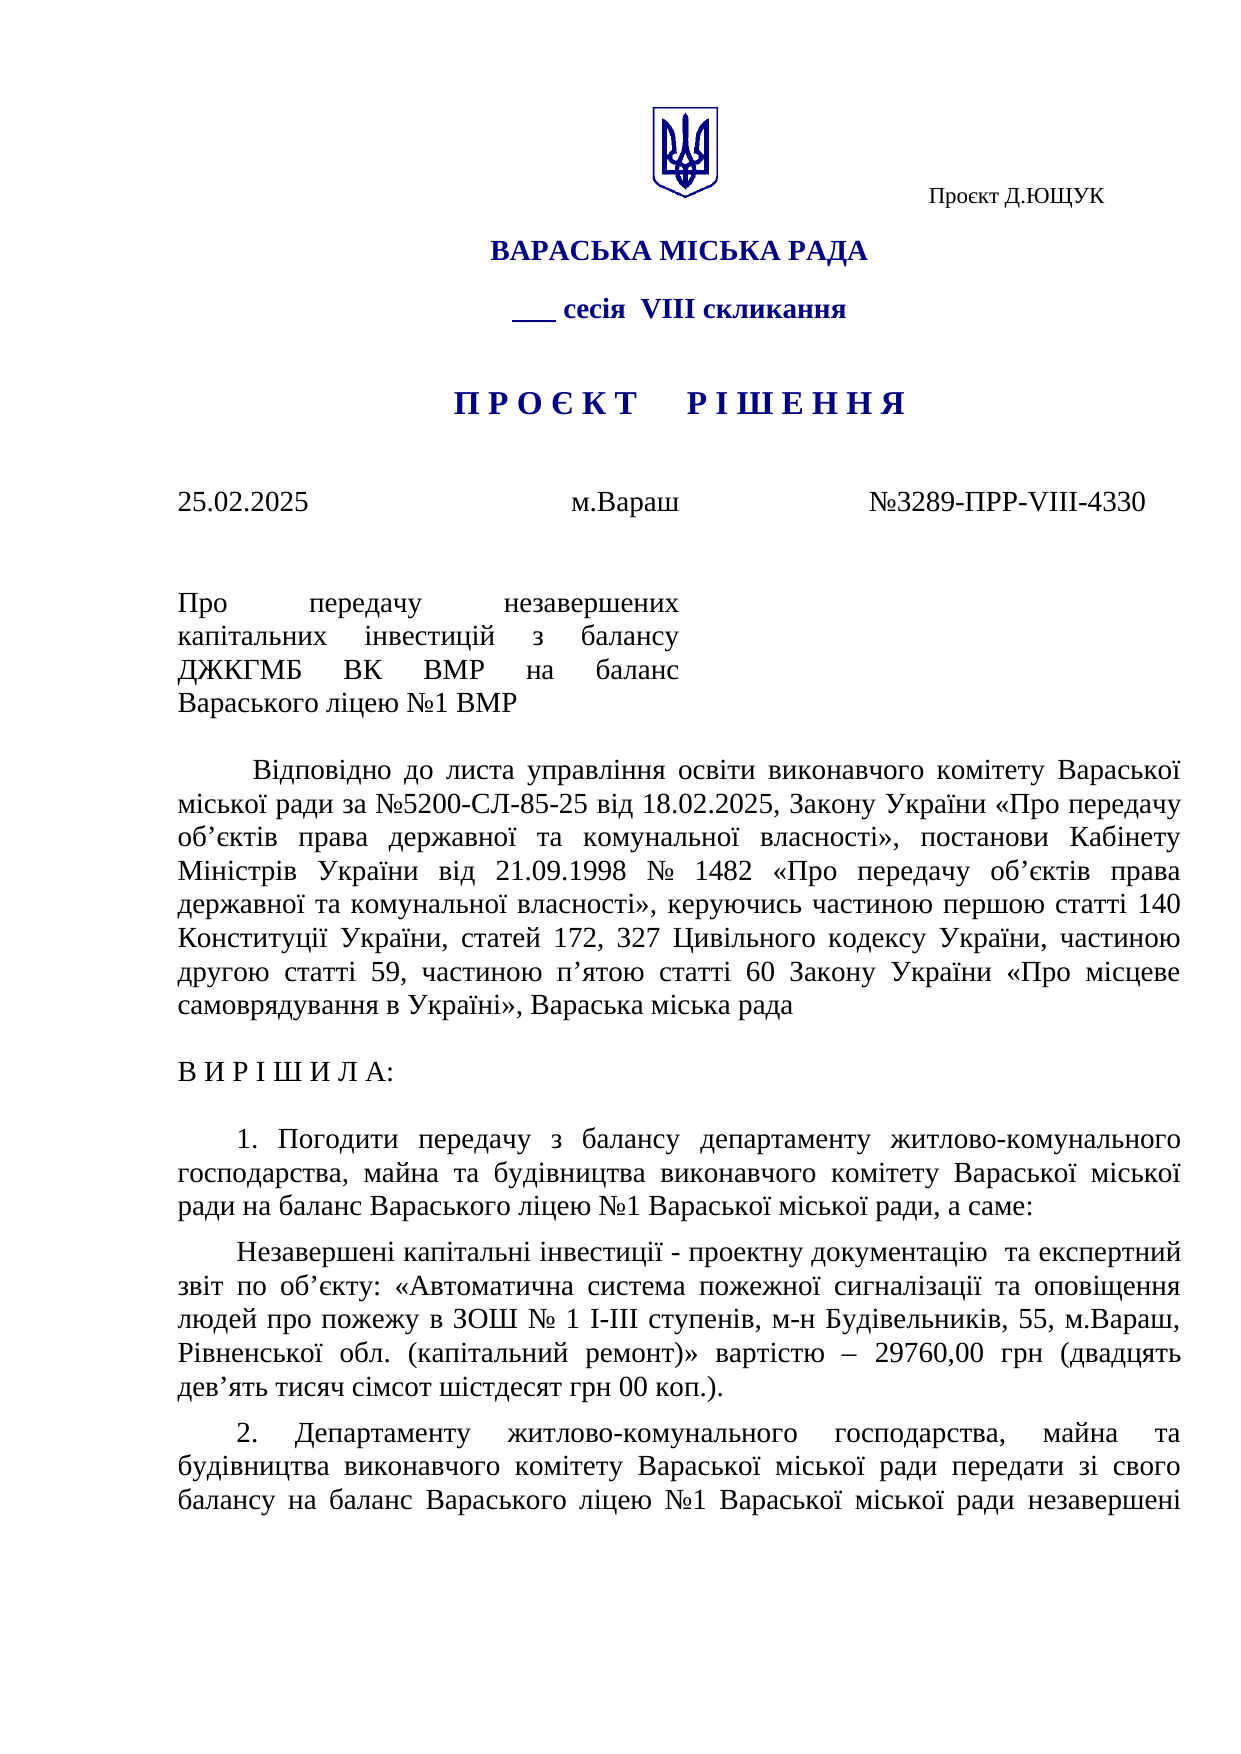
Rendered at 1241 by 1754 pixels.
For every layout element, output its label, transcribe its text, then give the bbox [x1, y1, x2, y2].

picture [643, 103, 725, 204]
text П Р О Є К Т Р І Ш Е Н Н Я [177, 383, 1181, 422]
text 25.02.2025 м.Вараш №3289-ПРР-VIII-4330 [177, 484, 1181, 518]
text Проєкт Д.ЮЩУК [177, 103, 1181, 209]
text Незавершені капітальні інвестиції - проектну документацію та експертний звіт по об’єкту: «Автоматична система пожежної сигналізації та оповіщення людей про пожежу в ЗОШ № 1 І-ІІІ ступенів, м-н Будівельників, 55, м.Вараш, Рівненської обл. (капітальний ремонт)» вартістю – 29760,00 грн (двадцять дев’ять тисяч сімсот шістдесят грн 00 коп.). [177, 1234, 1181, 1402]
text ___ сесія VIII скликання [177, 291, 1181, 325]
text 1. Погодити передачу з балансу департаменту житлово-комунального господарства, майна та будівництва виконавчого комітету Вараської міської ради на баланс Вараського ліцею №1 Вараської міської ради, а саме: [177, 1121, 1181, 1222]
text Про передачу незавершених капітальних інвестицій з балансу ДЖКГМБ ВК ВМР на баланс Вараського ліцею №1 ВМР [177, 585, 679, 719]
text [177, 1415, 1181, 1515]
text В И Р І Ш И Л А: [177, 1054, 1181, 1088]
text ВАРАСЬКА МІСЬКА РАДА [177, 233, 1181, 266]
text Відповідно до листа управління освіти виконавчого комітету Вараської міської ради за №5200-СЛ-85-25 від 18.02.2025, Закону України «Про передачу об’єктів права державної та комунальної власності», постанови Кабінету Міністрів України від 21.09.1998 № 1482 «Про передачу об’єктів права державної та комунальної власності», керуючись частиною першою статті 140 Конституції України, статей 172, 327 Цивільного кодексу України, частиною другою статті 59, частиною п’ятою статті 60 Закону України «Про місцеве самоврядування в Україні», Вараська міська рада [177, 752, 1181, 1021]
